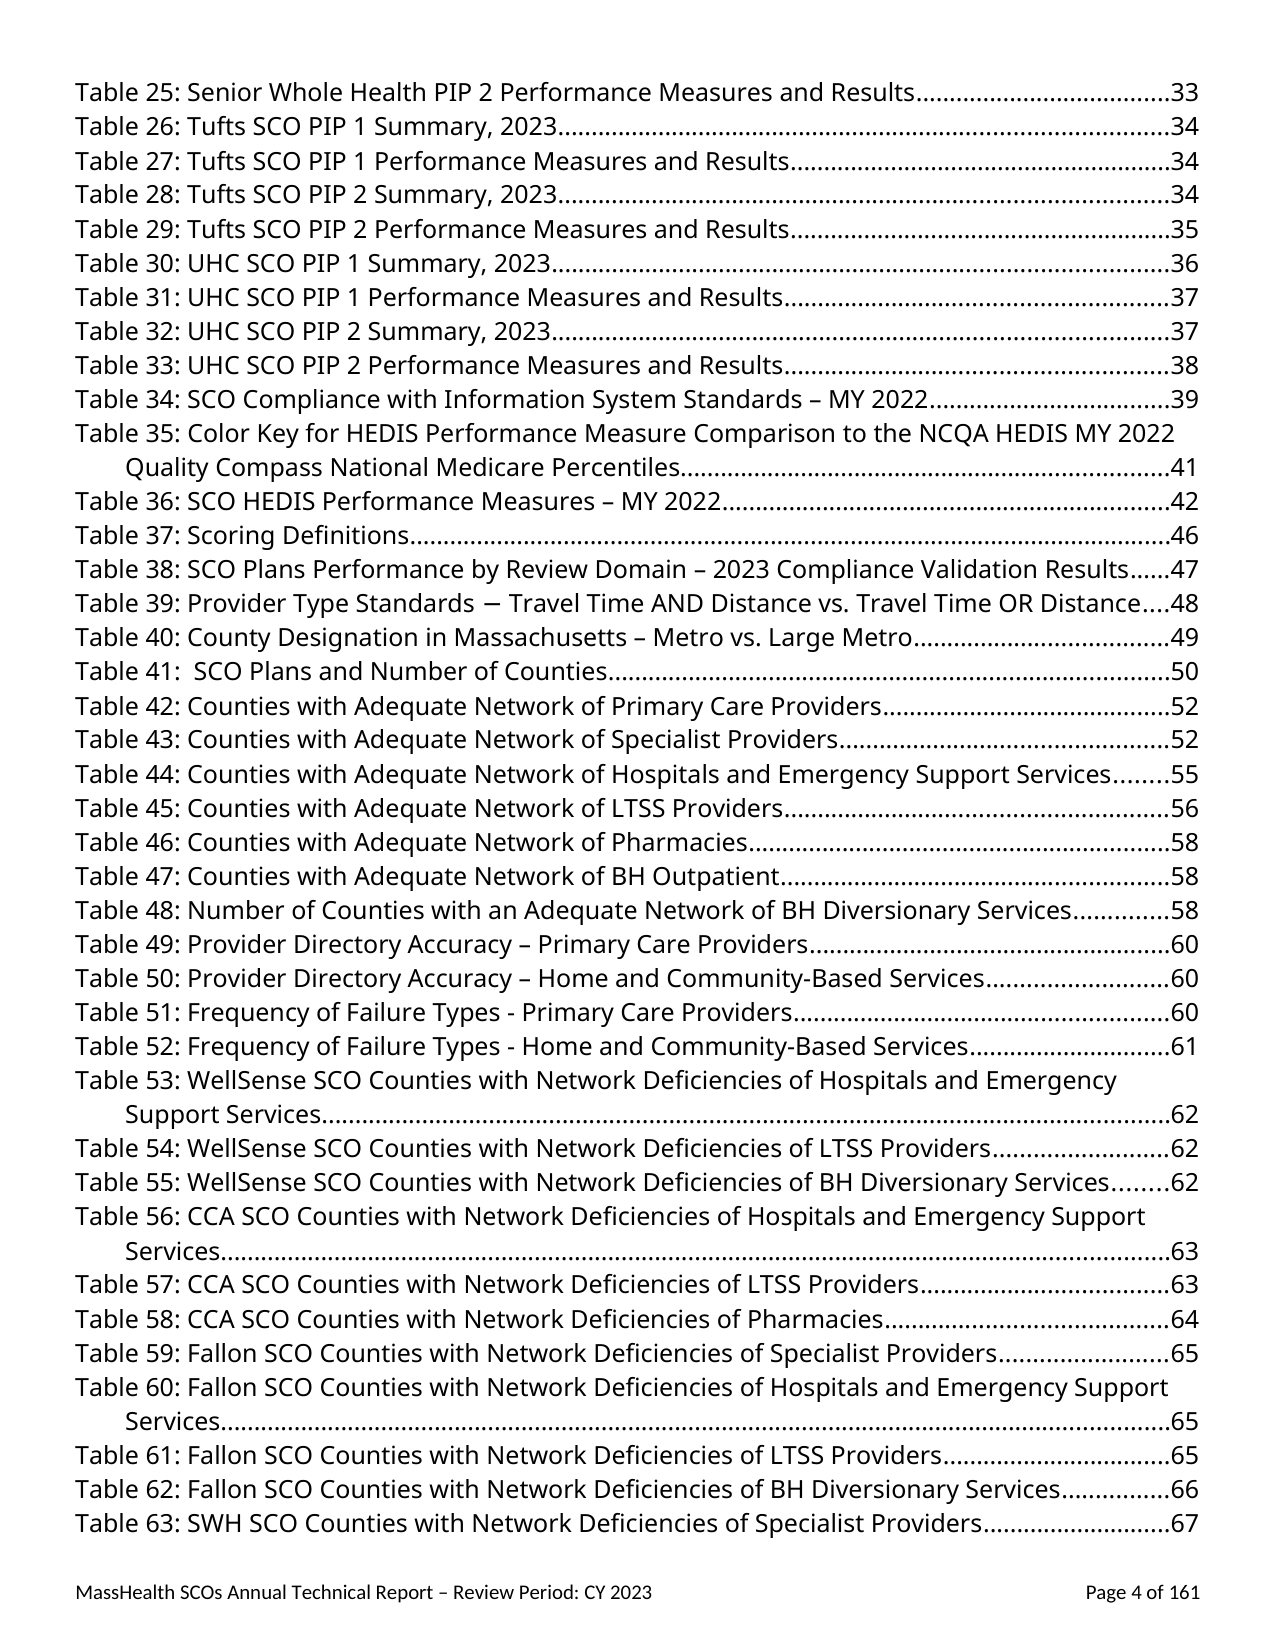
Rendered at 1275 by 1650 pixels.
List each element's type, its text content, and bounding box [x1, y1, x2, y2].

text Table 29: Tufts SCO PIP 2 Performance Measures and Results 35 [75, 211, 1200, 245]
text Table 62: Fallon SCO Counties with Network Deficiencies of BH Diversionary Services 66 [75, 1472, 1200, 1506]
text Table 34: SCO Compliance with Information System Standards – MY 2022 39 [75, 382, 1200, 416]
text Table 47: Counties with Adequate Network of BH Outpatient 58 [75, 858, 1200, 892]
text Table 41: SCO Plans and Number of Counties 50 [75, 654, 1200, 688]
text Table 48: Number of Counties with an Adequate Network of BH Diversionary Services 58 [75, 892, 1200, 927]
text Table 35: Color Key for HEDIS Performance Measure Comparison to the NCQA HEDIS MY 2022 Quality Compass National Medicare Percentiles 41 [75, 416, 1200, 484]
text Table 32: UHC SCO PIP 2 Summary, 2023 37 [75, 313, 1200, 347]
text Table 42: Counties with Adequate Network of Primary Care Providers 52 [75, 688, 1200, 722]
text Table 28: Tufts SCO PIP 2 Summary, 2023 34 [75, 177, 1200, 211]
text Table 51: Frequency of Failure Types - Primary Care Providers 60 [75, 995, 1200, 1029]
text Table 26: Tufts SCO PIP 1 Summary, 2023 34 [75, 109, 1200, 143]
text Table 36: SCO HEDIS Performance Measures – MY 2022 42 [75, 484, 1200, 518]
text Table 54: WellSense SCO Counties with Network Deficiencies of LTSS Providers 62 [75, 1131, 1200, 1165]
text Table 27: Tufts SCO PIP 1 Performance Measures and Results 34 [75, 143, 1200, 177]
text Table 39: Provider Type Standards − Travel Time AND Distance vs. Travel Time OR Distance 48 [75, 586, 1200, 620]
text Table 59: Fallon SCO Counties with Network Deficiencies of Specialist Providers 65 [75, 1335, 1200, 1369]
text Table 40: County Designation in Massachusetts – Metro vs. Large Metro 49 [75, 620, 1200, 654]
text Table 33: UHC SCO PIP 2 Performance Measures and Results 38 [75, 347, 1200, 382]
text Table 58: CCA SCO Counties with Network Deficiencies of Pharmacies 64 [75, 1301, 1200, 1335]
text Table 50: Provider Directory Accuracy – Home and Community-Based Services 60 [75, 961, 1200, 995]
text Table 43: Counties with Adequate Network of Specialist Providers 52 [75, 722, 1200, 756]
text Table 49: Provider Directory Accuracy – Primary Care Providers 60 [75, 927, 1200, 961]
text Table 52: Frequency of Failure Types - Home and Community-Based Services 61 [75, 1029, 1200, 1063]
text Table 38: SCO Plans Performance by Review Domain – 2023 Compliance Validation Results 47 [75, 552, 1200, 586]
text Table 61: Fallon SCO Counties with Network Deficiencies of LTSS Providers 65 [75, 1437, 1200, 1472]
text Table 45: Counties with Adequate Network of LTSS Providers 56 [75, 790, 1200, 824]
text Table 44: Counties with Adequate Network of Hospitals and Emergency Support Services 55 [75, 756, 1200, 790]
text Table 60: Fallon SCO Counties with Network Deficiencies of Hospitals and Emergency Support Services 65 [75, 1369, 1200, 1437]
text Table 37: Scoring Definitions 46 [75, 518, 1200, 552]
text Table 63: SWH SCO Counties with Network Deficiencies of Specialist Providers 67 [75, 1506, 1200, 1540]
text Table 31: UHC SCO PIP 1 Performance Measures and Results 37 [75, 279, 1200, 313]
text Table 30: UHC SCO PIP 1 Summary, 2023 36 [75, 245, 1200, 279]
text Table 46: Counties with Adequate Network of Pharmacies 58 [75, 824, 1200, 858]
text Table 55: WellSense SCO Counties with Network Deficiencies of BH Diversionary Services 62 [75, 1165, 1200, 1199]
text Table 53: WellSense SCO Counties with Network Deficiencies of Hospitals and Emergency Support Services 62 [75, 1063, 1200, 1131]
text Table 25: Senior Whole Health PIP 2 Performance Measures and Results 33 [75, 75, 1200, 109]
text Table 56: CCA SCO Counties with Network Deficiencies of Hospitals and Emergency Support Services 63 [75, 1199, 1200, 1267]
text Table 57: CCA SCO Counties with Network Deficiencies of LTSS Providers 63 [75, 1267, 1200, 1301]
